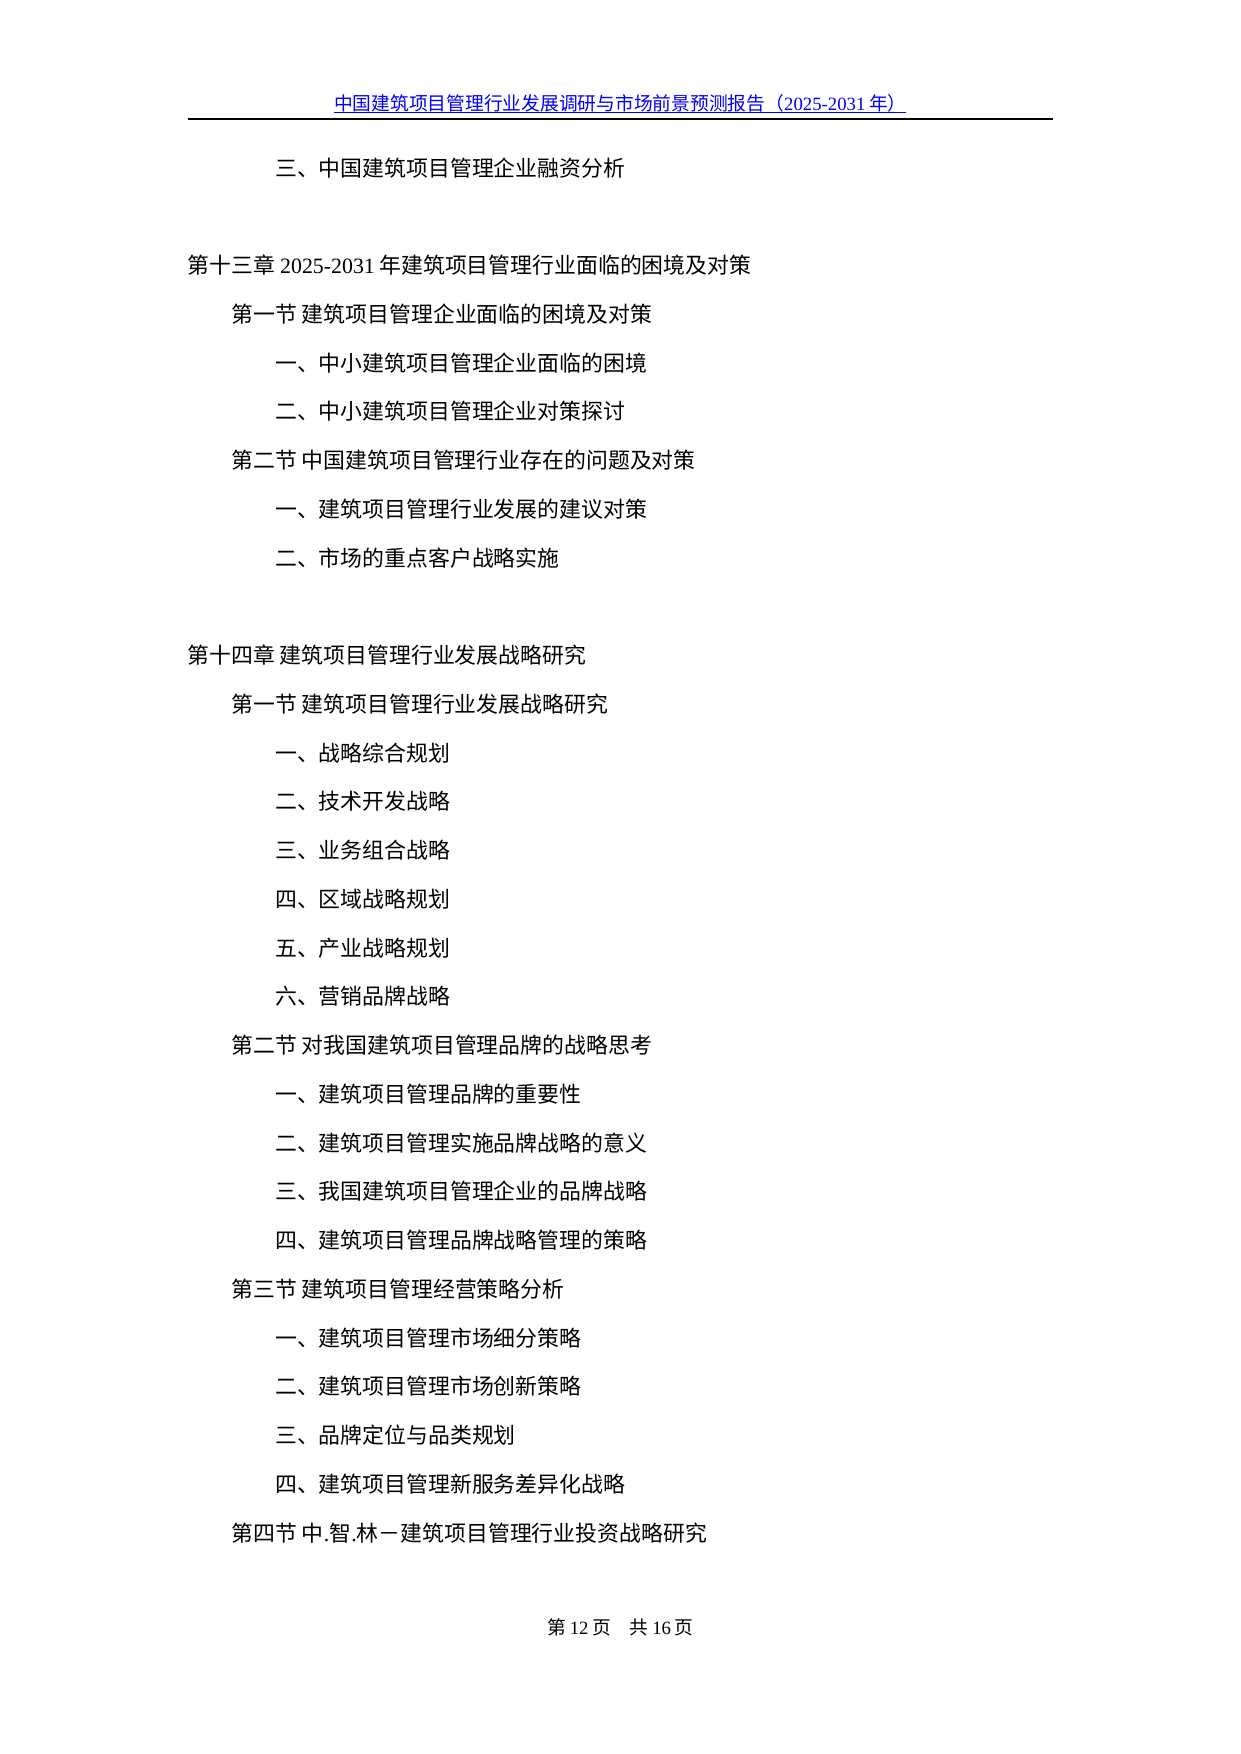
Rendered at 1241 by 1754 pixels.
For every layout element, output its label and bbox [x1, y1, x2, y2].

text [187, 150, 1053, 1548]
